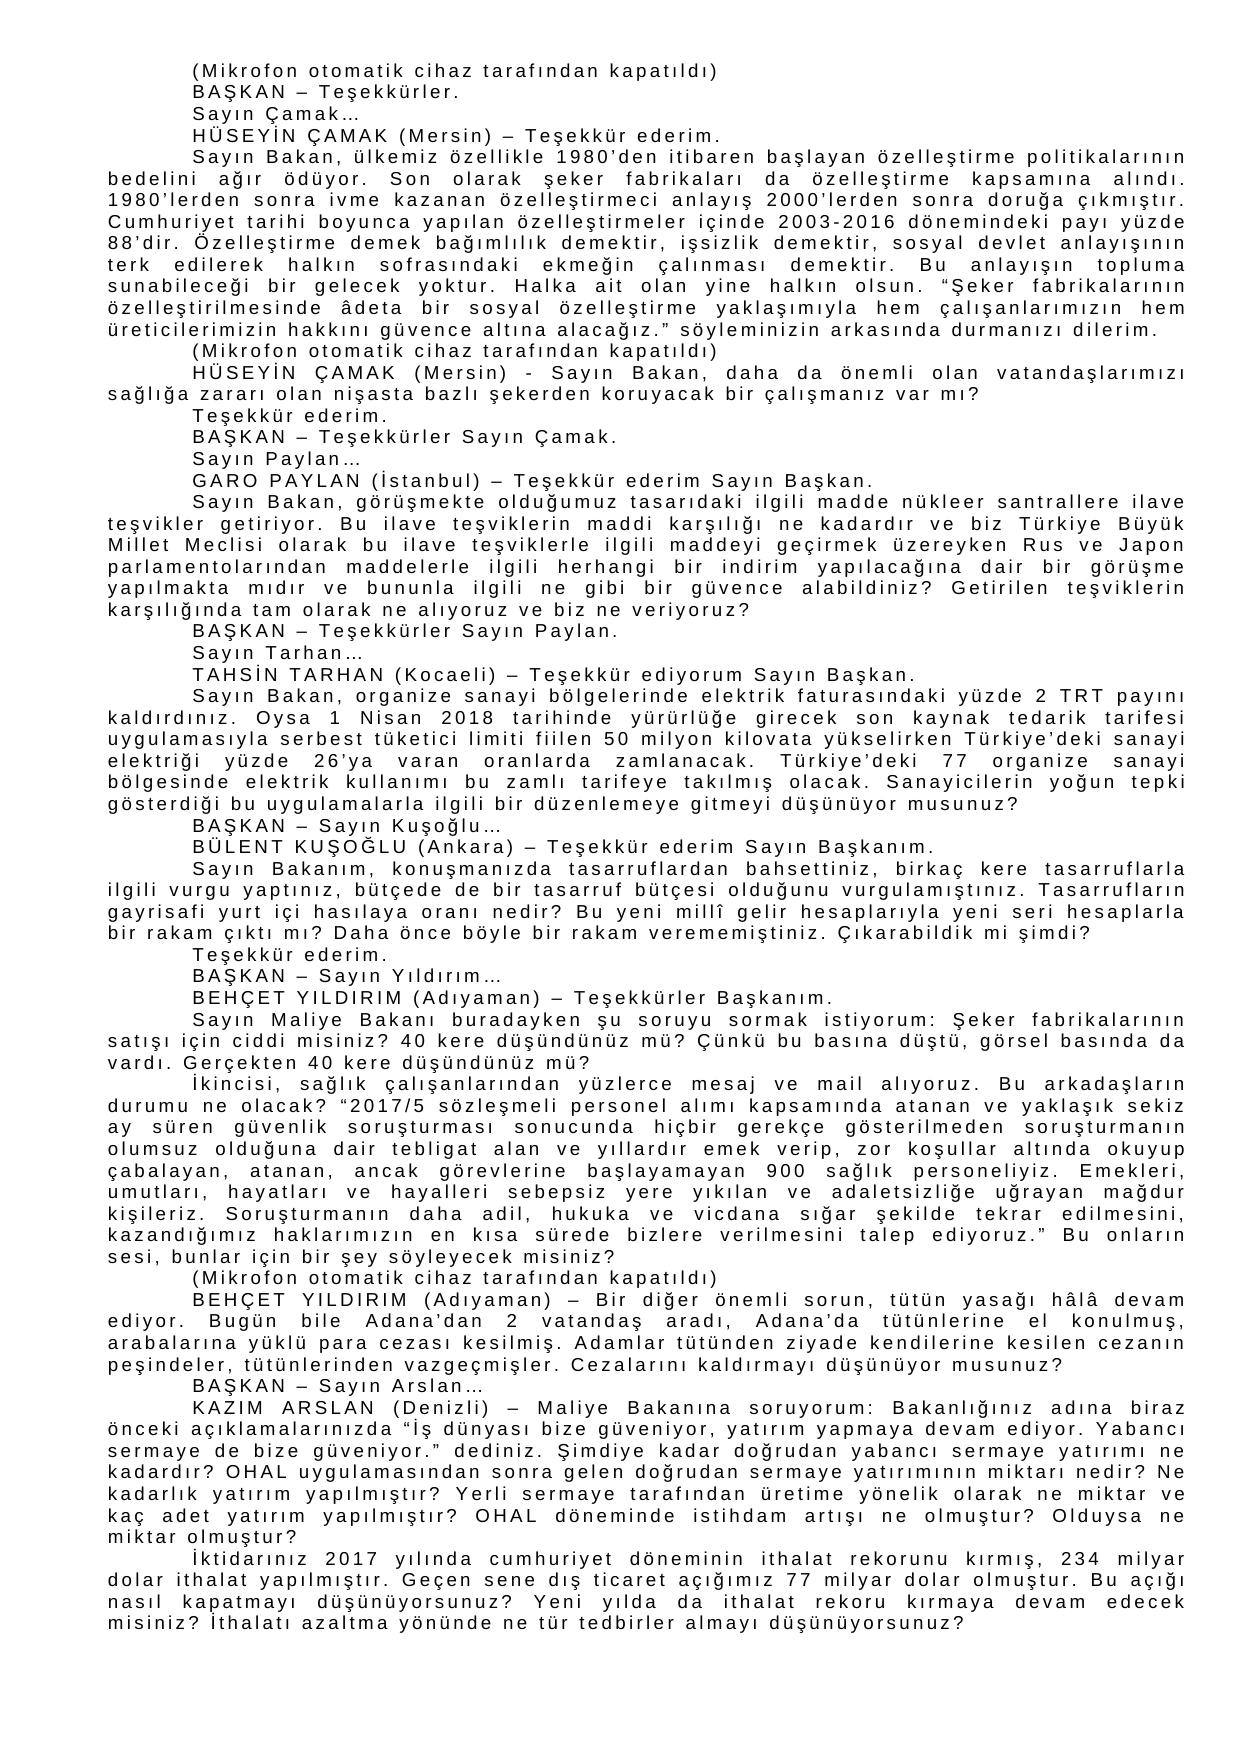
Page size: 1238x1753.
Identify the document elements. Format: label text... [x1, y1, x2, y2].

text Teşekkür ederim. [108, 944, 1186, 965]
text BEHÇET YILDIRIM (Adıyaman) – Teşekkürler Başkanım. [108, 987, 1186, 1008]
text BAŞKAN – Sayın Arslan… [108, 1375, 1186, 1397]
text BAŞKAN – Teşekkürler Sayın Çamak. [108, 426, 1186, 448]
text Sayın Bakan, organize sanayi bölgelerinde elektrik faturasındaki yüzde 2 TRT payını kaldırdınız. Oysa 1 Nisan 2018 tarihinde yürürlüğe girecek son kaynak tedarik tarifesi uygulamasıyla serbest tüketici limiti fiilen 50 milyon kilovata yükselirken Türkiye’deki sanayi elektriği yüzde 26’ya varan oranlarda zamlanacak. Türkiye’deki 77 organize sanayi bölgesinde elektrik kullanımı bu zamlı tarifeye takılmış olacak. Sanayicilerin yoğun tepki gösterdiği bu uygulamalarla ilgili bir düzenlemeye gitmeyi düşünüyor musunuz? [108, 685, 1186, 814]
text İktidarınız 2017 yılında cumhuriyet döneminin ithalat rekorunu kırmış, 234 milyar dolar ithalat yapılmıştır. Geçen sene dış ticaret açığımız 77 milyar dolar olmuştur. Bu açığı nasıl kapatmayı düşünüyorsunuz? Yeni yılda da ithalat rekoru kırmaya devam edecek misiniz? İthalatı azaltma yönünde ne tür tedbirler almayı düşünüyorsunuz? [108, 1547, 1186, 1634]
text İkincisi, sağlık çalışanlarından yüzlerce mesaj ve mail alıyoruz. Bu arkadaşların durumu ne olacak? “2017/5 sözleşmeli personel alımı kapsamında atanan ve yaklaşık sekiz ay süren güvenlik soruşturması sonucunda hiçbir gerekçe gösterilmeden soruşturmanın olumsuz olduğuna dair tebligat alan ve yıllardır emek verip, zor koşullar altında okuyup çabalayan, atanan, ancak görevlerine başlayamayan 900 sağlık personeliyiz. Emekleri, umutları, hayatları ve hayalleri sebepsiz yere yıkılan ve adaletsizliğe uğrayan mağdur kişileriz. Soruşturmanın daha adil, hukuka ve vicdana sığar şekilde tekrar edilmesini, kazandığımız haklarımızın en kısa sürede bizlere verilmesini talep ediyoruz.” Bu onların sesi, bunlar için bir şey söyleyecek misiniz? [108, 1073, 1186, 1267]
text BÜLENT KUŞOĞLU (Ankara) – Teşekkür ederim Sayın Başkanım. [108, 836, 1186, 857]
text (Mikrofon otomatik cihaz tarafından kapatıldı) [108, 60, 1186, 81]
text Sayın Maliye Bakanı buradayken şu soruyu sormak istiyorum: Şeker fabrikalarının satışı için ciddi misiniz? 40 kere düşündünüz mü? Çünkü bu basına düştü, görsel basında da vardı. Gerçekten 40 kere düşündünüz mü? [108, 1008, 1186, 1073]
text HÜSEYİN ÇAMAK (Mersin) – Teşekkür ederim. [108, 124, 1186, 146]
text BAŞKAN – Teşekkürler. [108, 81, 1186, 103]
text Sayın Bakanım, konuşmanızda tasarruflardan bahsettiniz, birkaç kere tasarruflarla ilgili vurgu yaptınız, bütçede de bir tasarruf bütçesi olduğunu vurgulamıştınız. Tasarrufların gayrisafi yurt içi hasılaya oranı nedir? Bu yeni millî gelir hesaplarıyla yeni seri hesaplarla bir rakam çıktı mı? Daha önce böyle bir rakam verememiştiniz. Çıkarabildik mi şimdi? [108, 857, 1186, 944]
text (Mikrofon otomatik cihaz tarafından kapatıldı) [108, 340, 1186, 362]
text Sayın Çamak… [108, 103, 1186, 124]
text KAZIM ARSLAN (Denizli) – Maliye Bakanına soruyorum: Bakanlığınız adına biraz önceki açıklamalarınızda “İş dünyası bize güveniyor, yatırım yapmaya devam ediyor. Yabancı sermaye de bize güveniyor.” dediniz. Şimdiye kadar doğrudan yabancı sermaye yatırımı ne kadardır? OHAL uygulamasından sonra gelen doğrudan sermaye yatırımının miktarı nedir? Ne kadarlık yatırım yapılmıştır? Yerli sermaye tarafından üretime yönelik olarak ne miktar ve kaç adet yatırım yapılmıştır? OHAL döneminde istihdam artışı ne olmuştur? Olduysa ne miktar olmuştur? [108, 1397, 1186, 1547]
text Sayın Paylan… [108, 448, 1186, 469]
text HÜSEYİN ÇAMAK (Mersin) - Sayın Bakan, daha da önemli olan vatandaşlarımızı sağlığa zararı olan nişasta bazlı şekerden koruyacak bir çalışmanız var mı? [108, 362, 1186, 405]
text BEHÇET YILDIRIM (Adıyaman) – Bir diğer önemli sorun, tütün yasağı hâlâ devam ediyor. Bugün bile Adana’dan 2 vatandaş aradı, Adana’da tütünlerine el konulmuş, arabalarına yüklü para cezası kesilmiş. Adamlar tütünden ziyade kendilerine kesilen cezanın peşindeler, tütünlerinden vazgeçmişler. Cezalarını kaldırmayı düşünüyor musunuz? [108, 1289, 1186, 1375]
text GARO PAYLAN (İstanbul) – Teşekkür ederim Sayın Başkan. [108, 469, 1186, 491]
text (Mikrofon otomatik cihaz tarafından kapatıldı) [108, 1267, 1186, 1289]
text TAHSİN TARHAN (Kocaeli) – Teşekkür ediyorum Sayın Başkan. [108, 663, 1186, 685]
text BAŞKAN – Sayın Yıldırım… [108, 965, 1186, 987]
text Sayın Tarhan… [108, 642, 1186, 663]
text BAŞKAN – Teşekkürler Sayın Paylan. [108, 620, 1186, 642]
text Sayın Bakan, görüşmekte olduğumuz tasarıdaki ilgili madde nükleer santrallere ilave teşvikler getiriyor. Bu ilave teşviklerin maddi karşılığı ne kadardır ve biz Türkiye Büyük Millet Meclisi olarak bu ilave teşviklerle ilgili maddeyi geçirmek üzereyken Rus ve Japon parlamentolarından maddelerle ilgili herhangi bir indirim yapılacağına dair bir görüşme yapılmakta mıdır ve bununla ilgili ne gibi bir güvence alabildiniz? Getirilen teşviklerin karşılığında tam olarak ne alıyoruz ve biz ne veriyoruz? [108, 491, 1186, 620]
text BAŞKAN – Sayın Kuşoğlu… [108, 814, 1186, 836]
text Sayın Bakan, ülkemiz özellikle 1980’den itibaren başlayan özelleştirme politikalarının bedelini ağır ödüyor. Son olarak şeker fabrikaları da özelleştirme kapsamına alındı. 1980’lerden sonra ivme kazanan özelleştirmeci anlayış 2000’lerden sonra doruğa çıkmıştır. Cumhuriyet tarihi boyunca yapılan özelleştirmeler içinde 2003-2016 dönemindeki payı yüzde 88’dir. Özelleştirme demek bağımlılık demektir, işsizlik demektir, sosyal devlet anlayışının terk edilerek halkın sofrasındaki ekmeğin çalınması demektir. Bu anlayışın topluma sunabileceği bir gelecek yoktur. Halka ait olan yine halkın olsun. “Şeker fabrikalarının özelleştirilmesinde âdeta bir sosyal özelleştirme yaklaşımıyla hem çalışanlarımızın hem üreticilerimizin hakkını güvence altına alacağız.” söyleminizin arkasında durmanızı dilerim. [108, 146, 1186, 340]
text Teşekkür ederim. [108, 405, 1186, 426]
